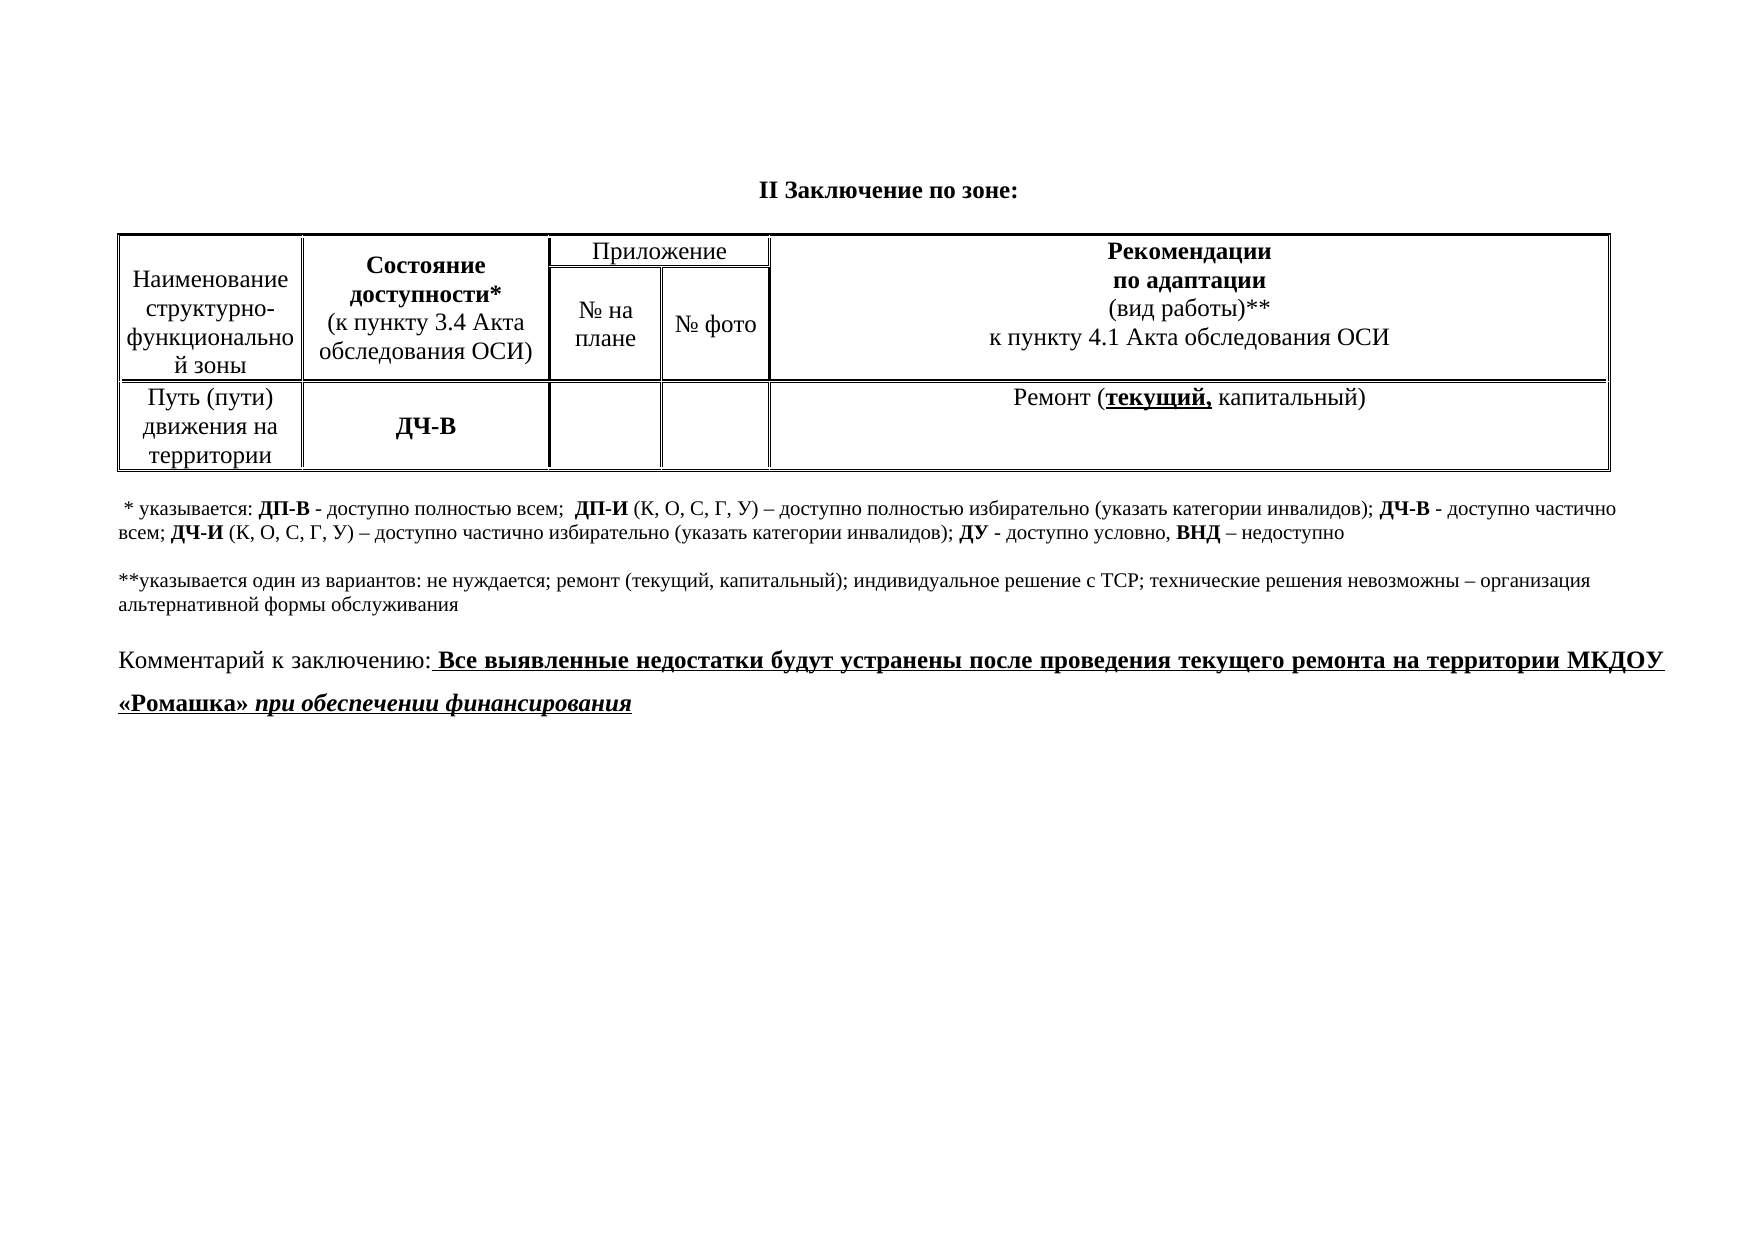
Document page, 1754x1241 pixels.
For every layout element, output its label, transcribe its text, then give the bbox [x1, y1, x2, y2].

text II Заключение по зоне: [118, 175, 1665, 204]
table_header Состояние доступности* (к пункту 3.4 Акта обследования ОСИ) [303, 235, 549, 379]
table_cell [662, 383, 769, 468]
text * указывается: ДП-В - доступно полностью всем; ДП-И (К, О, С, Г, У) – доступно полностью избирательно (указать категории инвалидов); ДЧ-В - доступно частично всем; ДЧ-И (К, О, С, Г, У) – доступно частично избирательно (указать категории инвалидов); ДУ - доступно условно, ВНД – недоступно [118, 472, 1665, 544]
table_cell Путь (пути) движения на территории [120, 379, 302, 468]
table_header Наименование структурно-функциональной зоны [120, 236, 302, 379]
table_cell Ремонт (текущий, капитальный) [770, 379, 1608, 468]
table_cell [549, 383, 662, 468]
table_cell № на плане [551, 268, 660, 379]
text **указывается один из вариантов: не нуждается; ремонт (текущий, капитальный); индивидуальное решение с ТСР; технические решения невозможны – организация альтернативной формы обслуживания [118, 568, 1665, 616]
table_header Рекомендации по адаптации (вид работы)** к пункту 4.1 Акта обследования ОСИ [770, 236, 1608, 379]
table_cell ДЧ-В [303, 383, 549, 468]
table_cell № фото [663, 268, 768, 379]
text Комментарий к заключению: Все выявленные недостатки будут устранены после проведения текущего ремонта на территории МКДОУ «Ромашка» при обеспечении финансирования [118, 645, 1665, 717]
table_header Приложение [549, 236, 769, 265]
